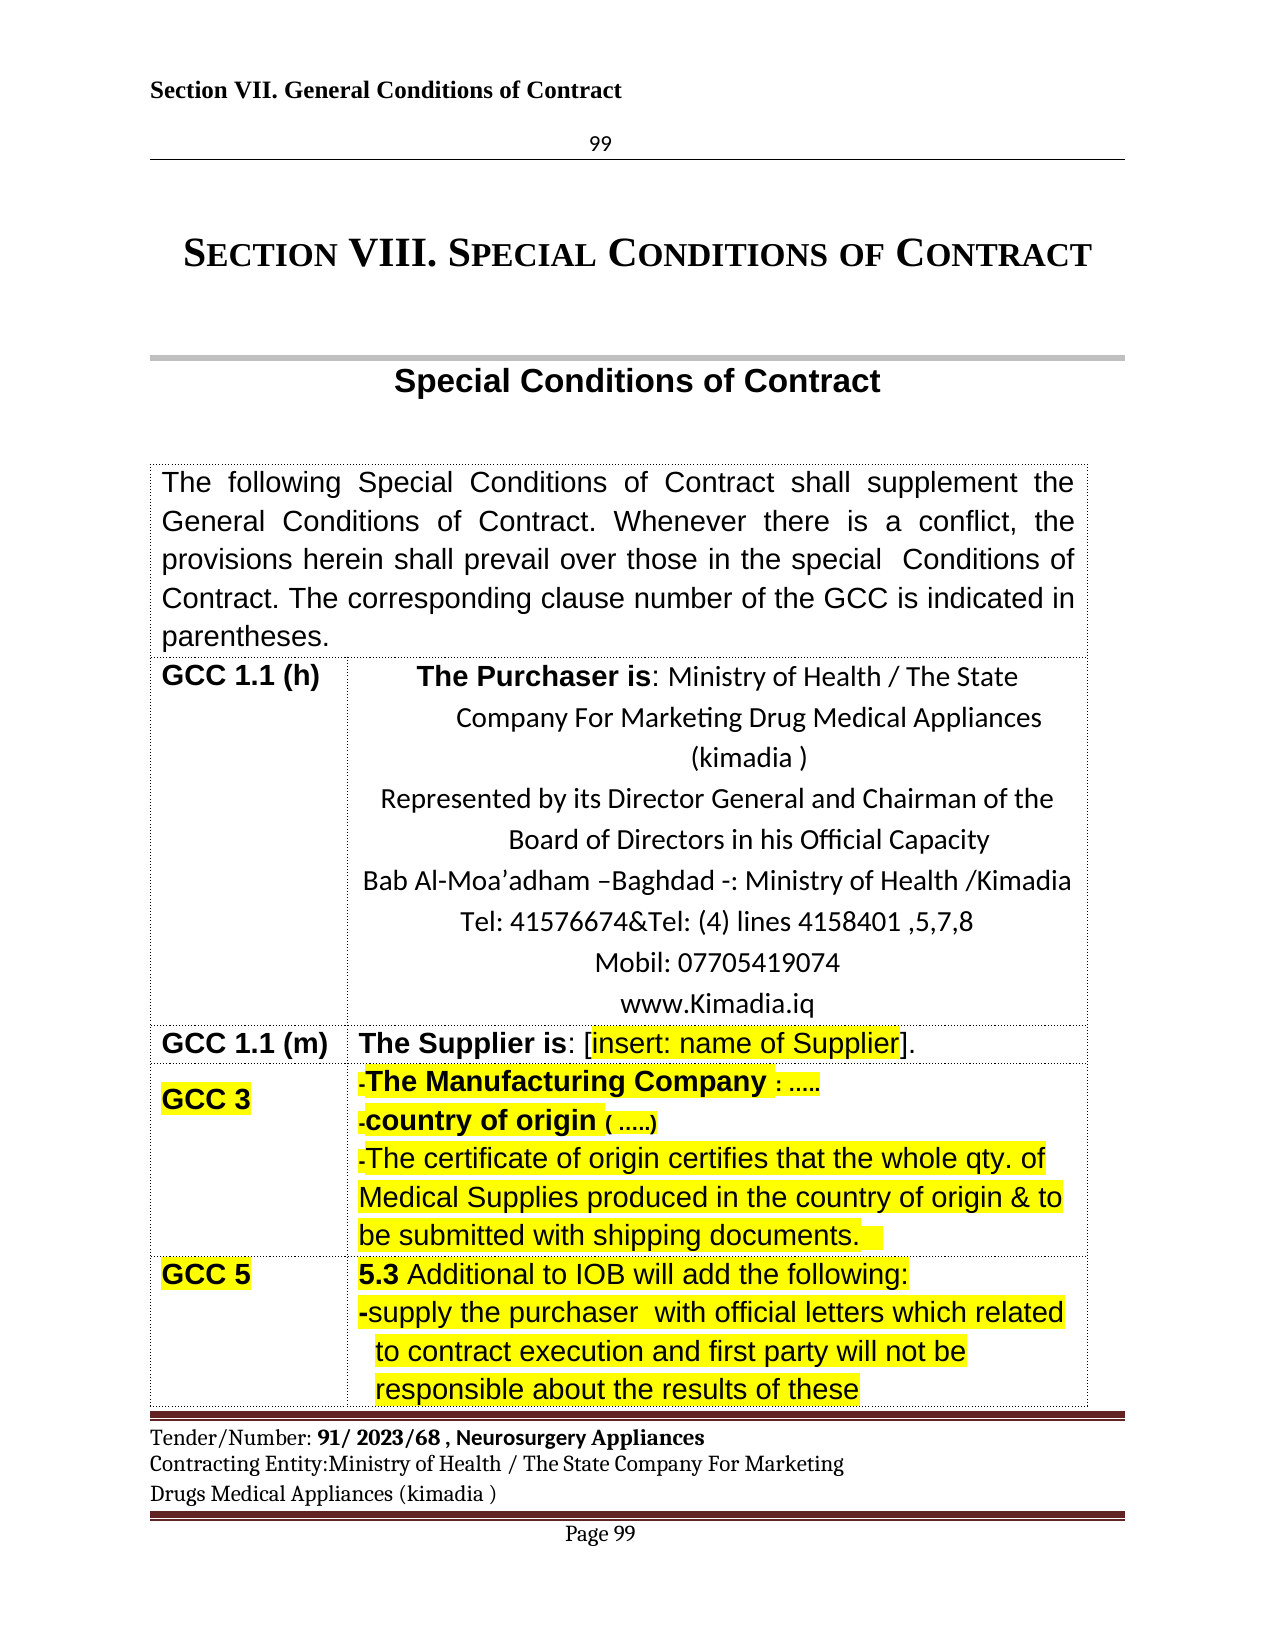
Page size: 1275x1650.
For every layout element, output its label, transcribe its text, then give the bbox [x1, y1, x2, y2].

table_cell The Supplier is: [insert: name of Supplier]. [347, 1025, 1088, 1063]
table_cell GCC 1.1 (h) [150, 657, 347, 1025]
subtitle Section VIII. Special Conditions of Contract [150, 228, 1125, 276]
table_cell GCC 3 [150, 1063, 347, 1256]
table_cell The Purchaser is: Ministry of Health / The State Company For Marketing Drug Medical Appliances (kimadia ) Represented by its Director General and Chairman of the Board of Directors in his Official Capacity Bab Al-Moa’adham –Baghdad -: Ministry of Health /Kimadia Tel: 41576674&Tel: (4) lines 4158401 ,5,7,8 Mobil: 07705419074 www.Kimadia.iq [347, 657, 1088, 1025]
table_header The following Special Conditions of Contract shall supplement the General Conditions of Contract. Whenever there is a conflict, the provisions herein shall prevail over those in the special Conditions of Contract. The corresponding clause number of the GCC is indicated in parentheses. [150, 464, 1088, 657]
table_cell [347, 1256, 1088, 1406]
table_cell -The Manufacturing Company : ….. -country of origin ( …..) -The certificate of origin certifies that the whole qty. of Medical Supplies produced in the country of origin & to be submitted with shipping documents. [347, 1063, 1088, 1256]
table_cell GCC 5 [150, 1256, 347, 1406]
text Special Conditions of Contract [150, 361, 1125, 400]
table_cell GCC 1.1 (m) [150, 1025, 347, 1063]
